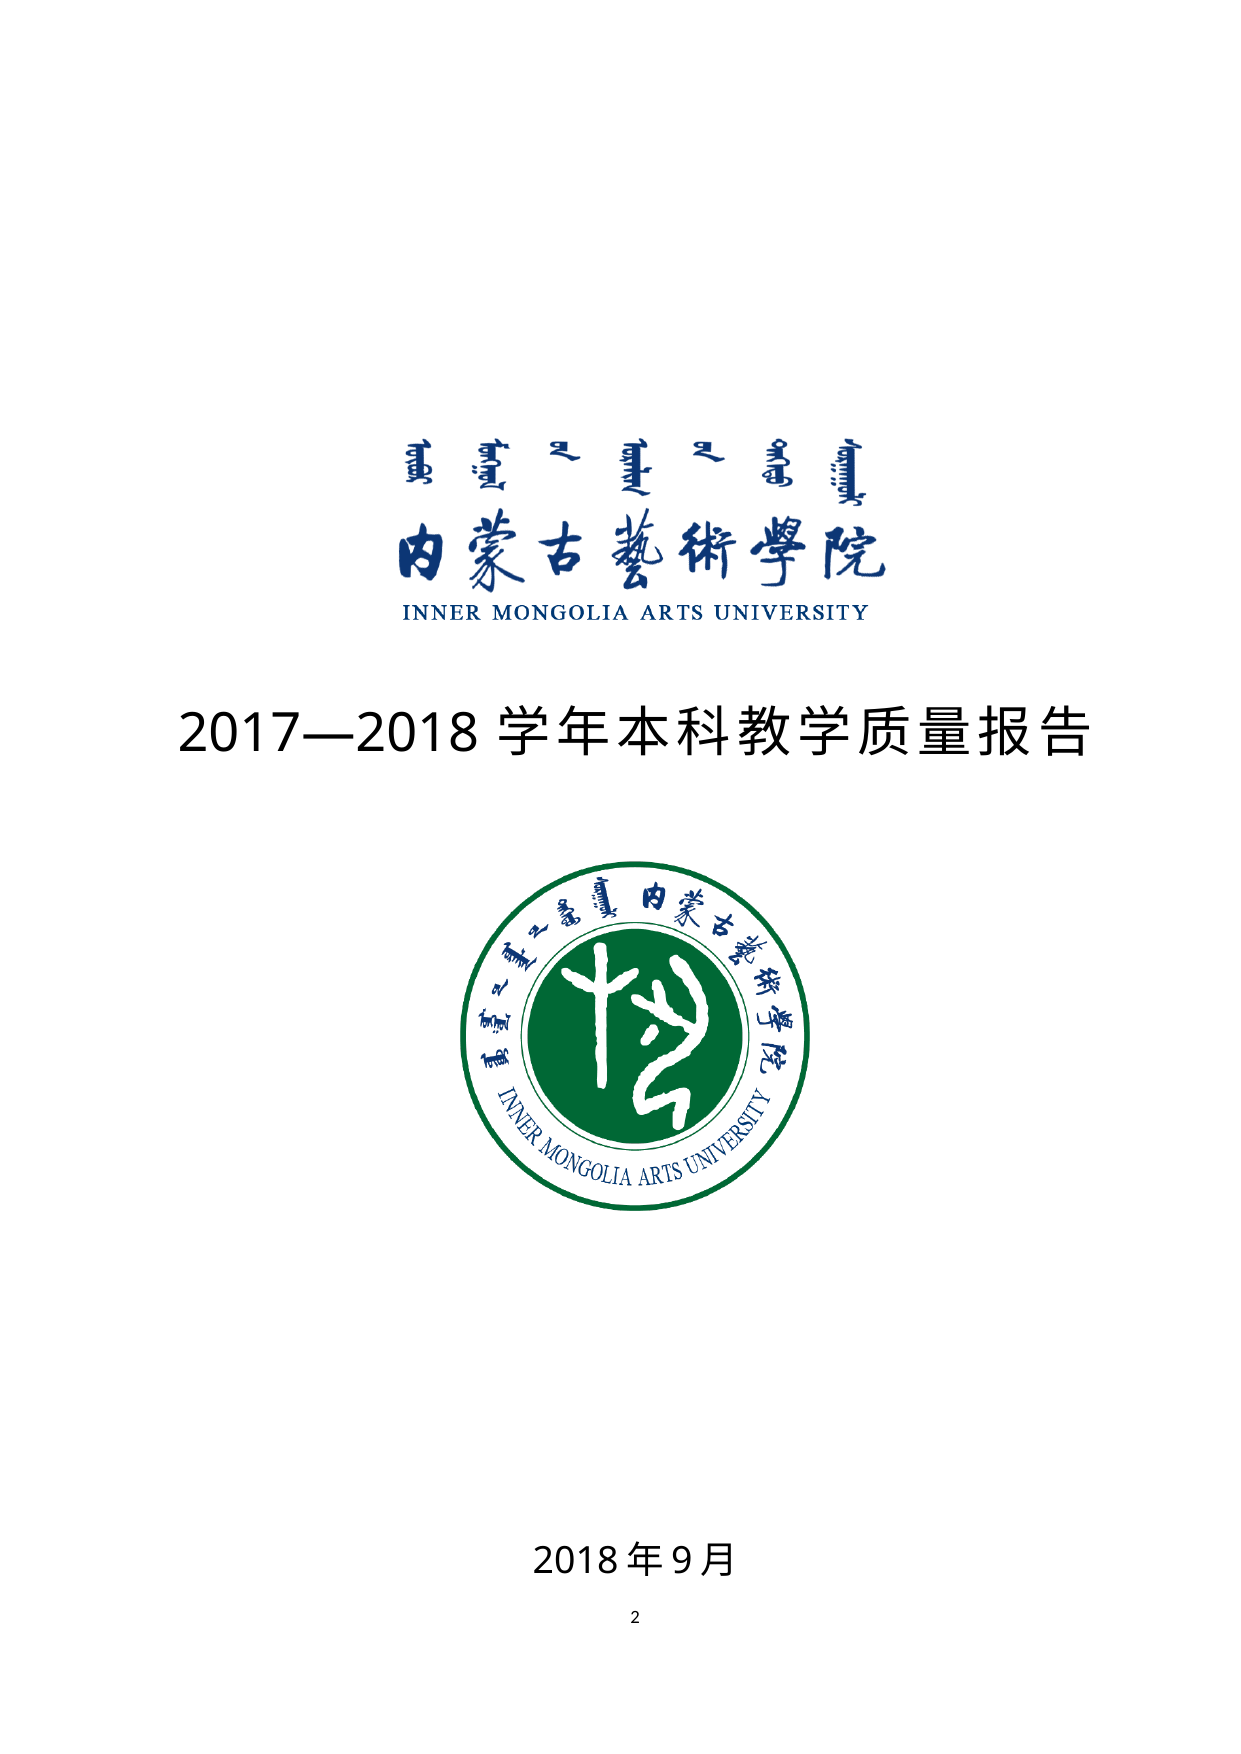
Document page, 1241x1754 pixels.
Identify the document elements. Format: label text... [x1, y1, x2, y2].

picture [347, 387, 923, 676]
picture [441, 842, 829, 1230]
text 2018年9月 [177, 1525, 1092, 1590]
text 2017—2018学年本科教学质量报告 [177, 680, 1092, 777]
